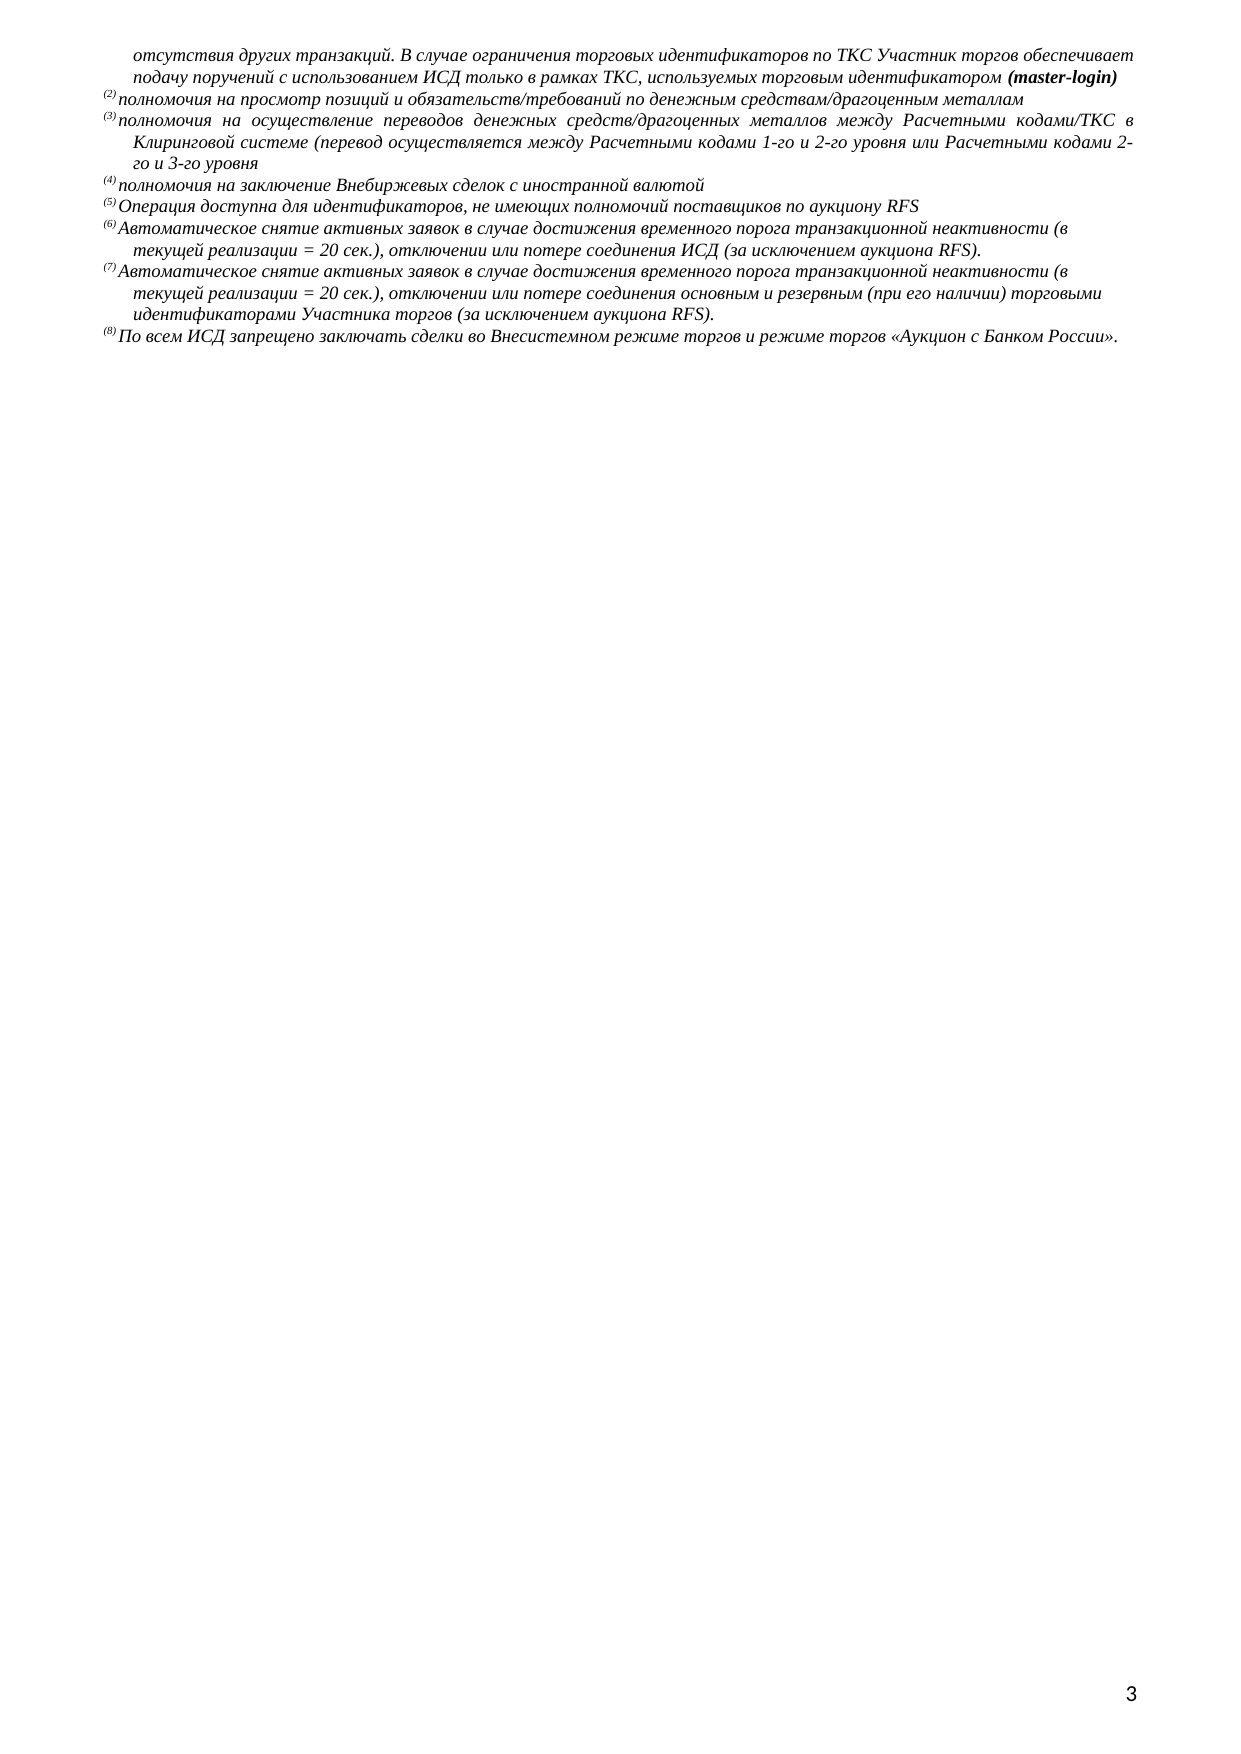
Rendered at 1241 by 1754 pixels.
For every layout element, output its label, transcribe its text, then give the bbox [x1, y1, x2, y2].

list Автоматическое снятие активных заявок в случае достижения временного порога транзакционной неактивности (в текущей реализации = 20 сек.), отключении или потере соединения основным и резервным (при его наличии) торговыми идентификаторами Участника торгов (за исключением аукциона RFS). [103, 260, 1137, 325]
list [103, 44, 1137, 87]
list полномочия на просмотр позиций и обязательств/требований по денежным средствам/драгоценным металлам [103, 87, 1137, 109]
list По всем ИСД запрещено заключать сделки во Внесистемном режиме торгов и режиме торгов «Аукцион с Банком России». [103, 325, 1137, 346]
list полномочия на заключение Внебиржевых сделок с иностранной валютой [103, 174, 1137, 195]
list Операция доступна для идентификаторов, не имеющих полномочий поставщиков по аукциону RFS [103, 195, 1137, 217]
list Автоматическое снятие активных заявок в случае достижения временного порога транзакционной неактивности (в текущей реализации = 20 сек.), отключении или потере соединения ИСД (за исключением аукциона RFS). [103, 217, 1137, 260]
list полномочия на осуществление переводов денежных средств/драгоценных металлов между Расчетными кодами/ТКС в Клиринговой системе (перевод осуществляется между Расчетными кодами 1-го и 2-го уровня или Расчетными кодами 2-го и 3-го уровня [103, 109, 1137, 174]
